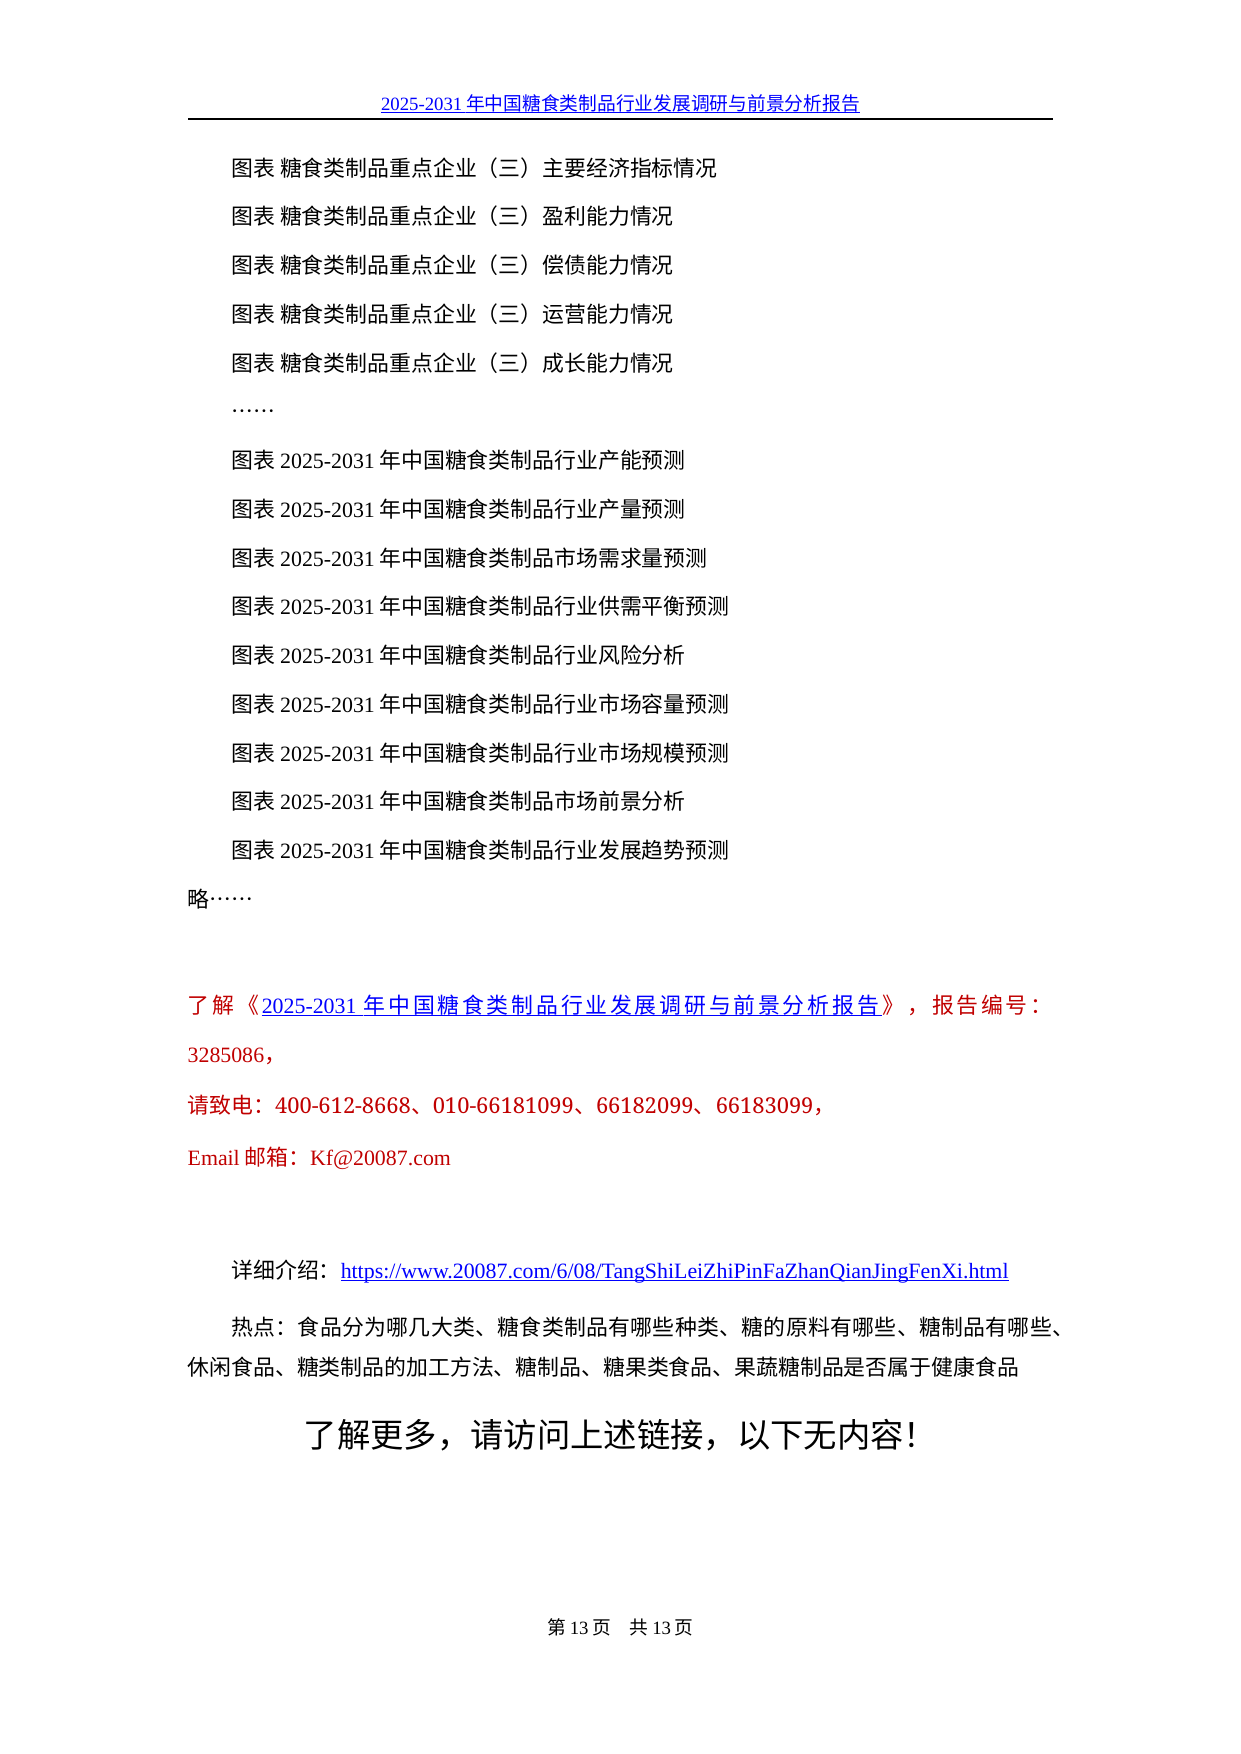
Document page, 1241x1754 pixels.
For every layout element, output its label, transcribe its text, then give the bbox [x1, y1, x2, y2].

text 了解《2025-2031年中国糖食类制品行业发展调研与前景分析报告》，报告编号：3285086， [187, 988, 1053, 1069]
text Email邮箱：Kf@20087.com [187, 1140, 1053, 1172]
text 热点：食品分为哪几大类、糖食类制品有哪些种类、糖的原料有哪些、糖制品有哪些、休闲食品、糖类制品的加工方法、糖制品、糖果类食品、果蔬糖制品是否属于健康食品 [187, 1309, 1053, 1382]
text 请致电：400-612-8668、010-66181099、66182099、66183099， [187, 1088, 1053, 1121]
title 了解更多，请访问上述链接，以下无内容！ [187, 1400, 1053, 1465]
text 详细介绍：https://www.20087.com/6/08/TangShiLeiZhiPinFaZhanQianJingFenXi.html [187, 1253, 1053, 1285]
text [187, 150, 1053, 914]
